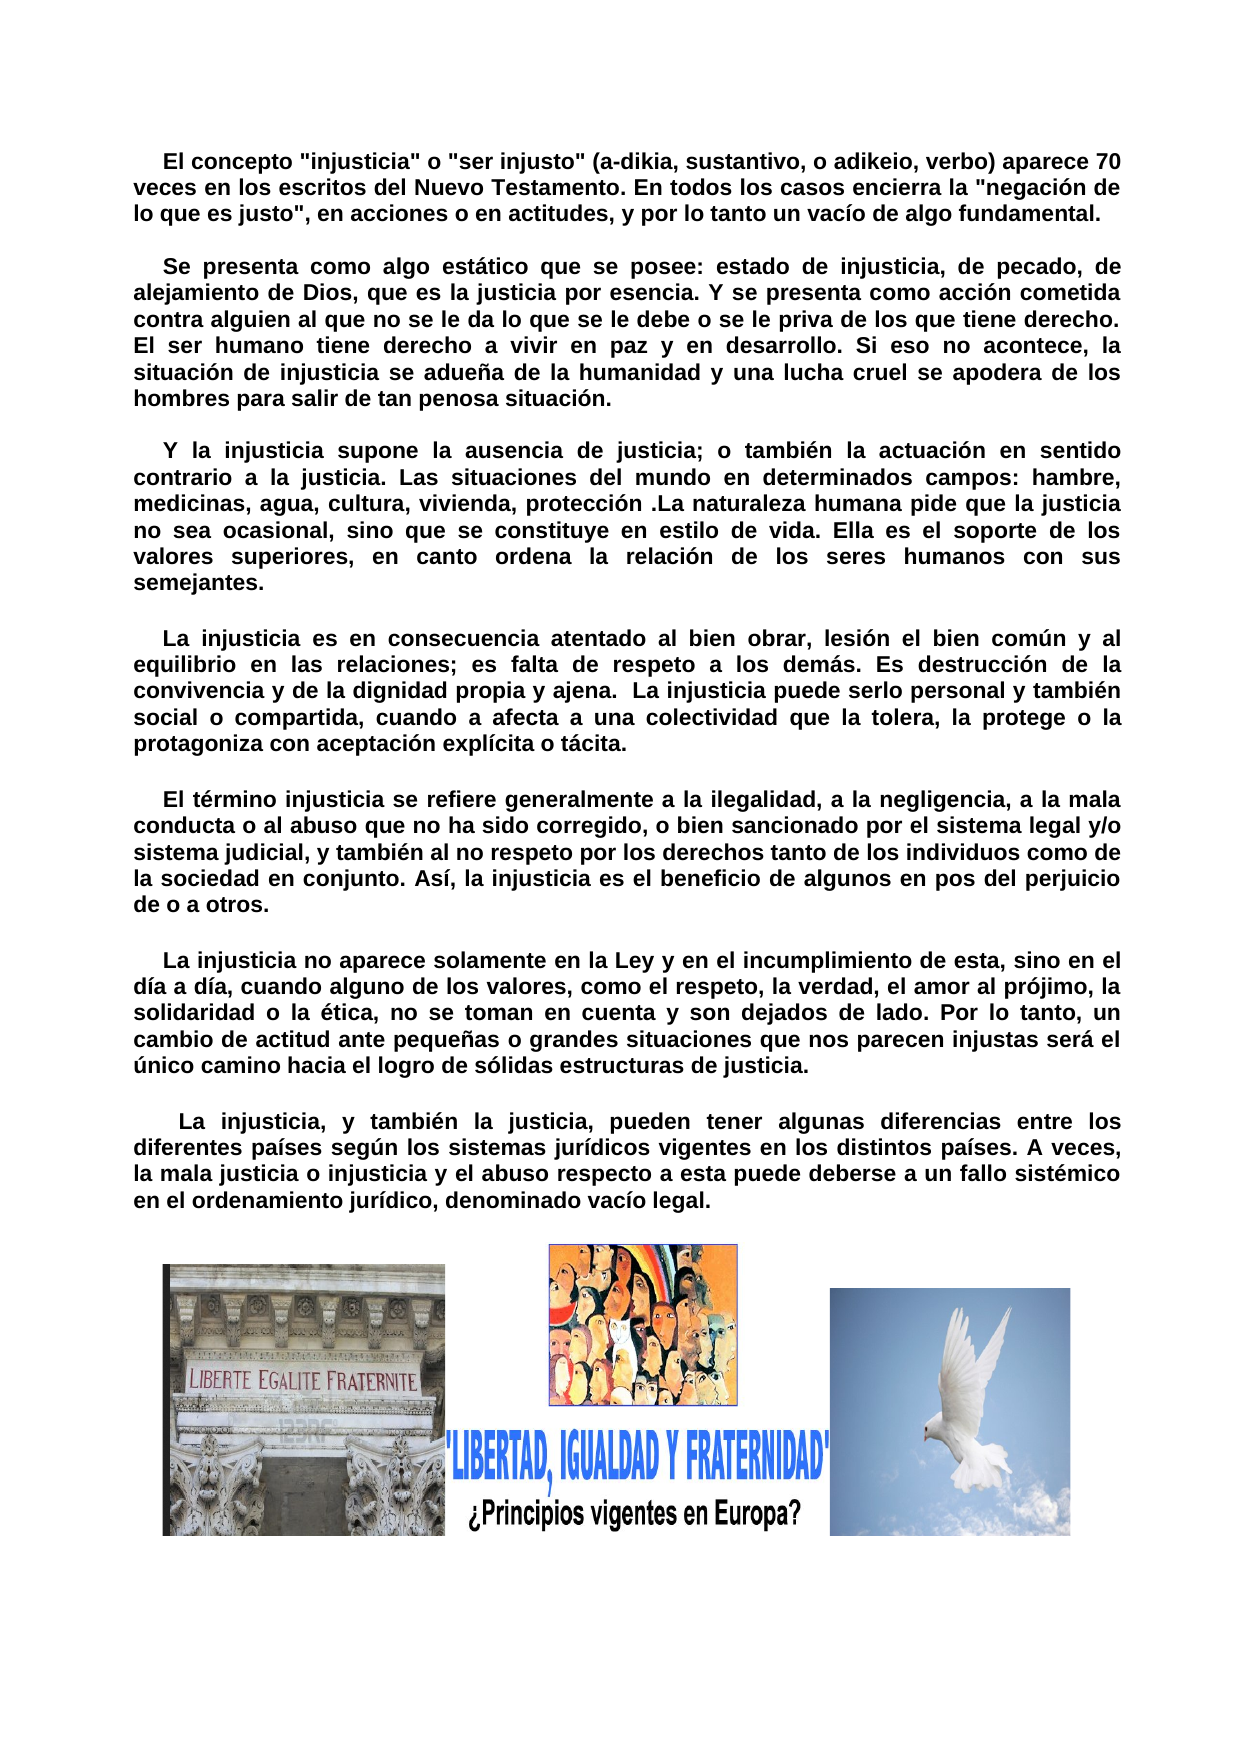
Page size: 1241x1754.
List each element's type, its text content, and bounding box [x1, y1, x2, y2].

text La injusticia no aparece solamente en la Ley y en el incumplimiento de esta, sino en el día a día, cuando alguno de los valores, como el respeto, la verdad, el amor al prójimo, la solidaridad o la ética, no se toman en cuenta y son dejados de lado. Por lo tanto, un cambio de actitud ante pequeñas o grandes situaciones que nos parecen injustas será el único camino hacia el logro de sólidas estructuras de justicia. [133, 947, 1122, 1078]
picture [162, 1242, 1071, 1536]
text Se presenta como algo estático que se posee: estado de injusticia, de pecado, de alejamiento de Dios, que es la justicia por esencia. Y se presenta como acción cometida contra alguien al que no se le da lo que se le debe o se le priva de los que tiene derecho. El ser humano tiene derecho a vivir en paz y en desarrollo. Si eso no acontece, la situación de injusticia se adueña de la humanidad y una lucha cruel se apodera de los hombres para salir de tan penosa situación. [133, 253, 1122, 411]
text El término injusticia se refiere generalmente a la ilegalidad, a la negligencia, a la mala conducta o al abuso que no ha sido corregido, o bien sancionado por el sistema legal y/o sistema judicial, y también al no respeto por los derechos tanto de los individuos como de la sociedad en conjunto. Así, la injusticia es el beneficio de algunos en pos del perjuicio de o a otros. [133, 786, 1122, 917]
text El concepto "injusticia" o "ser injusto" (a-dikia, sustantivo, o adikeio, verbo) aparece 70 veces en los escritos del Nuevo Testamento. En todos los casos encierra la "negación de lo que es justo", en acciones o en actitudes, y por lo tanto un vacío de algo fundamental. [133, 148, 1122, 227]
text Y la injusticia supone la ausencia de justicia; o también la actuación en sentido contrario a la justicia. Las situaciones del mundo en determinados campos: hambre, medicinas, agua, cultura, vivienda, protección .La naturaleza humana pide que la justicia no sea ocasional, sino que se constituye en estilo de vida. Ella es el soporte de los valores superiores, en canto ordena la relación de los seres humanos con sus semejantes. [133, 437, 1122, 596]
text La injusticia, y también la justicia, pueden tener algunas diferencias entre los diferentes países según los sistemas jurídicos vigentes en los distintos países. A veces, la mala justicia o injusticia y el abuso respecto a esta puede deberse a un fallo sistémico en el ordenamiento jurídico, denominado vacío legal. [133, 1108, 1122, 1213]
text La injusticia es en consecuencia atentado al bien obrar, lesión el bien común y al equilibrio en las relaciones; es falta de respeto a los demás. Es destrucción de la convivencia y de la dignidad propia y ajena. La injusticia puede serlo personal y también social o compartida, cuando a afecta a una colectividad que la tolera, la protege o la protagoniza con aceptación explícita o tácita. [133, 625, 1122, 757]
